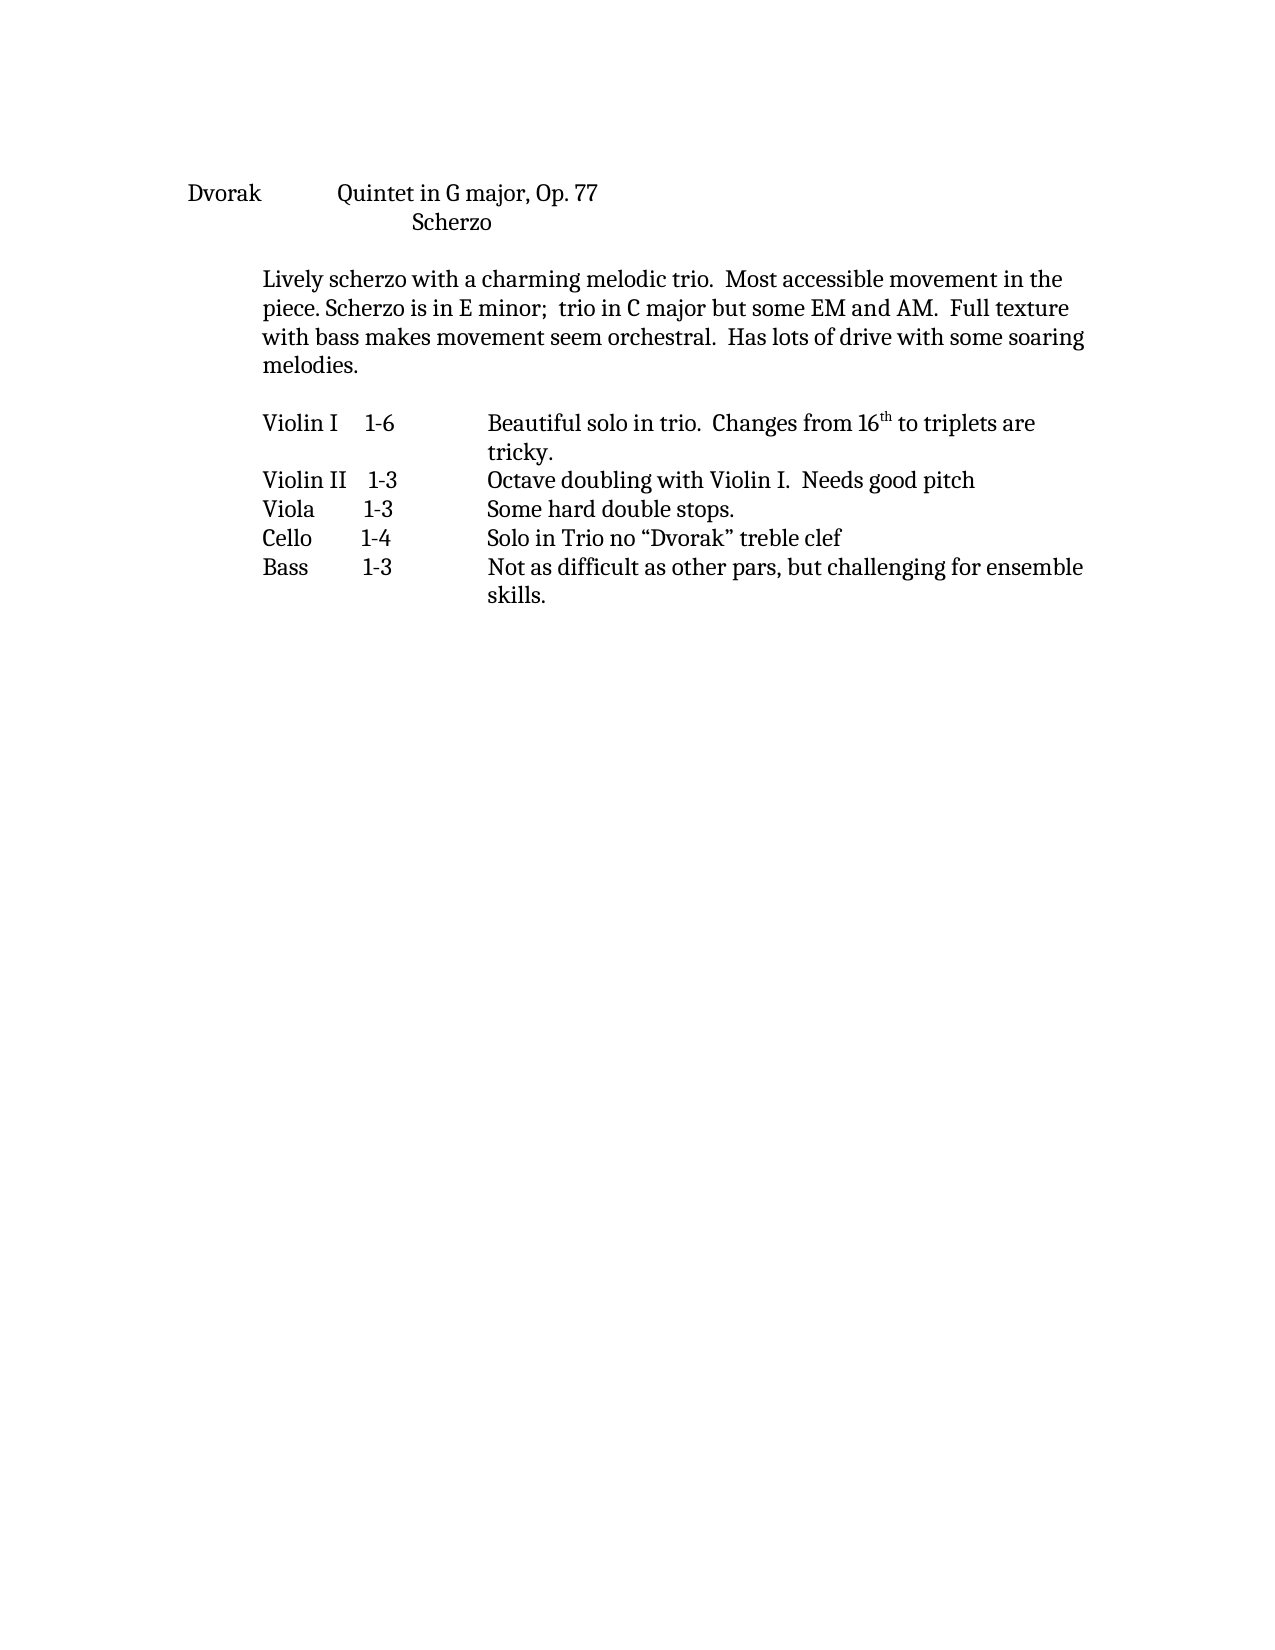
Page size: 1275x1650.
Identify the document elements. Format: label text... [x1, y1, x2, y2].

text Dvorak Quintet in G major, Op. 77 [187, 179, 1087, 207]
text Violin II 1-3 Octave doubling with Violin I. Needs good pitch [187, 466, 1087, 495]
text Bass 1-3 Not as difficult as other pars, but challenging for ensemble skills. [262, 552, 1087, 610]
text Cello 1-4 Solo in Trio no “Dvorak” treble clef [187, 524, 1087, 552]
text Violin I 1-6 Beautiful solo in trio. Changes from 16th to triplets are tricky. [262, 409, 1087, 466]
text Lively scherzo with a charming melodic trio. Most accessible movement in the piece. Scherzo is in E minor; trio in C major but some EM and AM. Full texture with bass makes movement seem orchestral. Has lots of drive with some soaring melodies. [262, 265, 1087, 380]
text Viola 1-3 Some hard double stops. [187, 495, 1087, 524]
text Scherzo [187, 207, 1087, 236]
